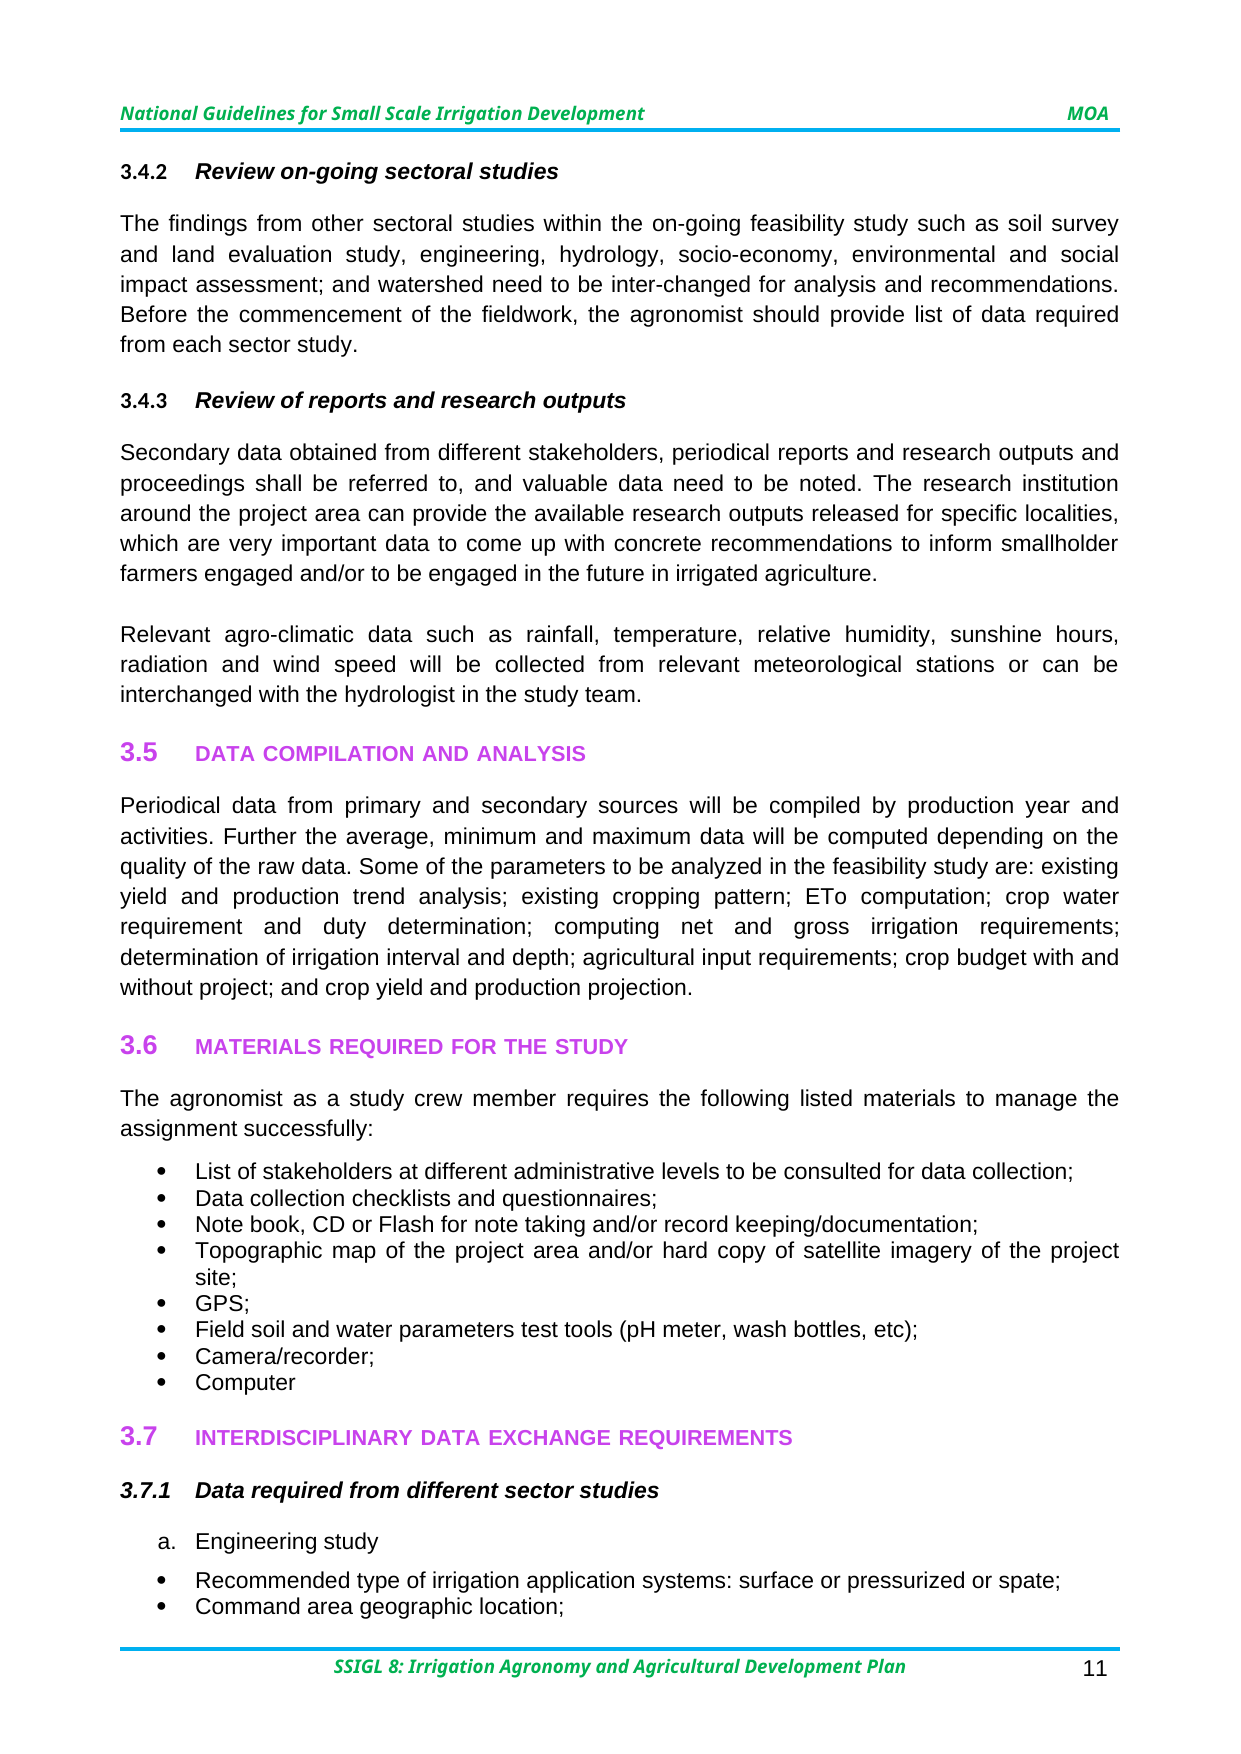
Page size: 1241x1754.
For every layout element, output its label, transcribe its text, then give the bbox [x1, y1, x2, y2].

list Field soil and water parameters test tools (pH meter, wash bottles, etc); [157, 1316, 1120, 1343]
subtitle Review on-going sectoral studies [120, 157, 1120, 185]
text Periodical data from primary and secondary sources will be compiled by production year and activities. Further the average, minimum and maximum data will be computed depending on the quality of the raw data. Some of the parameters to be analyzed in the feasibility study are: existing yield and production trend analysis; existing cropping pattern; ETo computation; crop water requirement and duty determination; computing net and gross irrigation requirements; determination of irrigation interval and depth; agricultural input requirements; crop budget with and without project; and crop yield and production projection. [120, 792, 1120, 1000]
text Relevant agro-climatic data such as rainfall, temperature, relative humidity, sunshine hours, radiation and wind speed will be collected from relevant meteorological stations or can be interchanged with the hydrologist in the study team. [120, 621, 1120, 707]
subtitle interdisciplinary data exchange requirements [120, 1420, 1120, 1452]
text The agronomist as a study crew member requires the following listed materials to manage the assignment successfully: [120, 1085, 1120, 1142]
text The findings from other sectoral studies within the on-going feasibility study such as soil survey and land evaluation study, engineering, hydrology, socio-economy, environmental and social impact assessment; and watershed need to be inter-changed for analysis and recommendations. Before the commencement of the fieldwork, the agronomist should provide list of data required from each sector study. [120, 210, 1120, 357]
list Camera/recorder; [157, 1343, 1120, 1369]
list Topographic map of the project area and/or hard copy of satellite imagery of the project site; [157, 1237, 1120, 1290]
list Command area geographic location; [157, 1593, 1120, 1619]
subtitle Review of reports and research outputs [120, 386, 1120, 414]
list List of stakeholders at different administrative levels to be consulted for data collection; [157, 1158, 1120, 1184]
subtitle materials required for the study [120, 1029, 1120, 1060]
text Secondary data obtained from different stakeholders, periodical reports and research outputs and proceedings shall be referred to, and valuable data need to be noted. The research institution around the project area can provide the available research outputs released for specific localities, which are very important data to come up with concrete recommendations to inform smallholder farmers engaged and/or to be engaged in the future in irrigated agriculture. [120, 439, 1120, 587]
list Data collection checklists and questionnaires; [157, 1184, 1120, 1211]
list Computer [157, 1369, 1120, 1395]
list Engineering study [157, 1528, 1120, 1554]
list GPS; [157, 1290, 1120, 1316]
list Recommended type of irrigation application systems: surface or pressurized or spate; [157, 1567, 1120, 1593]
list Note book, CD or Flash for note taking and/or record keeping/documentation; [157, 1211, 1120, 1237]
subtitle Data required from different sector studies [120, 1477, 1120, 1503]
subtitle data compilation and analysis [120, 736, 1120, 767]
